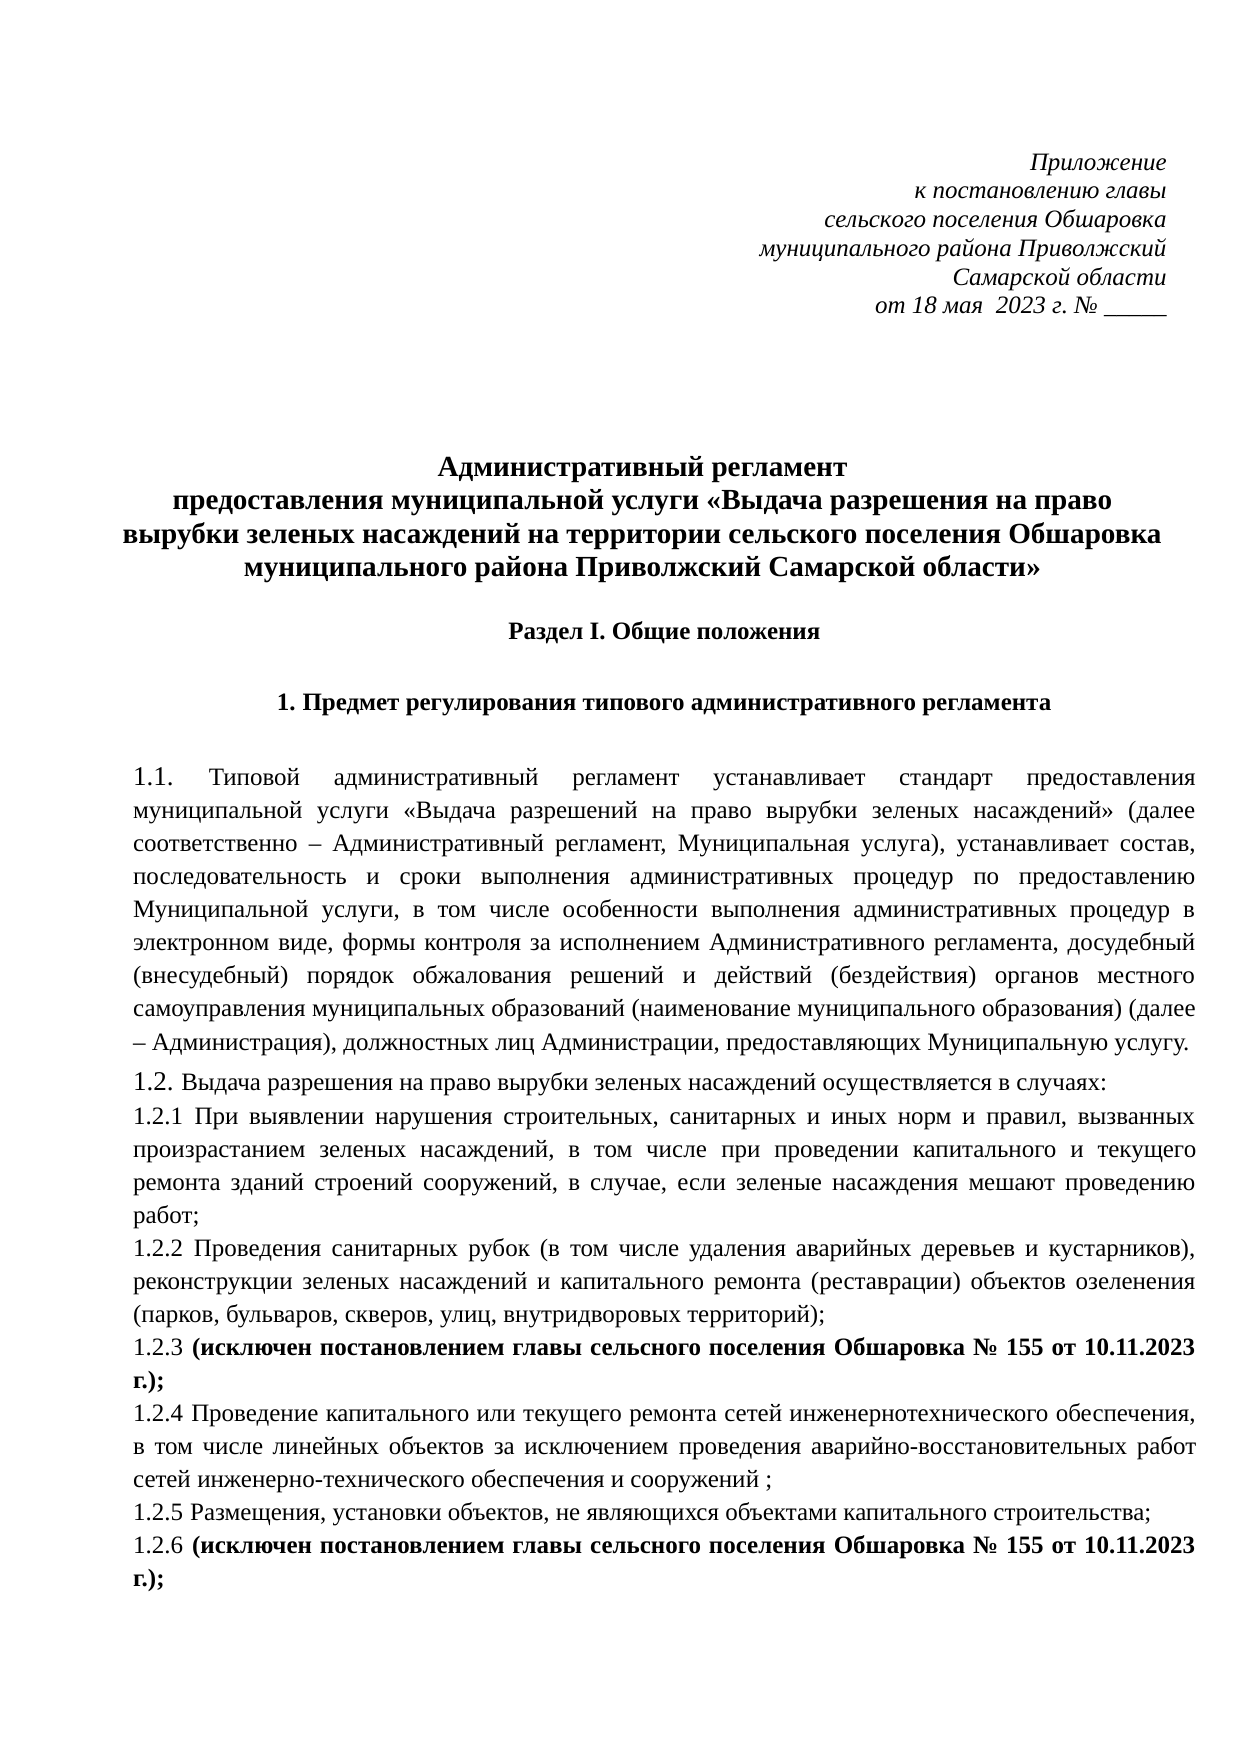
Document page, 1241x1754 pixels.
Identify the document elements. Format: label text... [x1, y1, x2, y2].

text 1.2. Выдача разрешения на право вырубки зеленых насаждений осуществляется в случаях: [133, 1065, 1196, 1096]
text 1. Предмет регулирования типового административного регламента [132, 687, 1196, 716]
text 1.2.1 При выявлении нарушения строительных, санитарных и иных норм и правил, вызванных произрастанием зеленых насаждений, в том числе при проведении капитального и текущего ремонта зданий строений сооружений, в случае, если зеленые насаждения мешают проведению работ; [133, 1101, 1196, 1228]
text 1.2.6 (исключен постановлением главы сельсного поселения Обшаровка № 155 от 10.11.2023 г.); [133, 1530, 1196, 1592]
text от 18 мая 2023 г. № _____ [118, 291, 1166, 319]
text 1.2.3 (исключен постановлением главы сельсного поселения Обшаровка № 155 от 10.11.2023 г.); [133, 1332, 1196, 1394]
text Административный регламент [118, 449, 1166, 482]
text Раздел I. Общие положения [132, 616, 1196, 645]
text муниципального района Приволжский [118, 233, 1166, 262]
text к постановлению главы [118, 176, 1166, 204]
text 1.2.5 Размещения, установки объектов, не являющихся объектами капитального строительства; [133, 1497, 1196, 1526]
text Приложение [118, 147, 1166, 176]
text 1.2.4 Проведение капитального или текущего ремонта сетей инженернотехнического обеспечения, в том числе линейных объектов за исключением проведения аварийно-восстановительных работ сетей инженерно-технического обеспечения и сооружений ; [133, 1398, 1196, 1493]
text предоставления муниципальной услуги «Выдача разрешения на право вырубки зеленых насаждений на территории сельского поселения Обшаровка муниципального района Приволжский Самарской области» [118, 482, 1166, 583]
text 1.1. Типовой административный регламент устанавливает стандарт предоставления муниципальной услуги «Выдача разрешений на право вырубки зеленых насаждений» (далее соответственно – Административный регламент, Муниципальная услуга), устанавливает состав, последовательность и сроки выполнения административных процедур по предоставлению Муниципальной услуги, в том числе особенности выполнения административных процедур в электронном виде, формы контроля за исполнением Административного регламента, досудебный (внесудебный) порядок обжалования решений и действий (бездействия) органов местного самоуправления муниципальных образований (наименование муниципального образования) (далее – Администрация), должностных лиц Администрации, предоставляющих Муниципальную услугу. [133, 760, 1196, 1055]
text сельского поселения Обшаровка [118, 204, 1166, 233]
text 1.2.2 Проведения санитарных рубок (в том числе удаления аварийных деревьев и кустарников), реконструкции зеленых насаждений и капитального ремонта (реставрации) объектов озеленения (парков, бульваров, скверов, улиц, внутридворовых территорий); [133, 1233, 1196, 1328]
text Самарской области [118, 262, 1166, 291]
